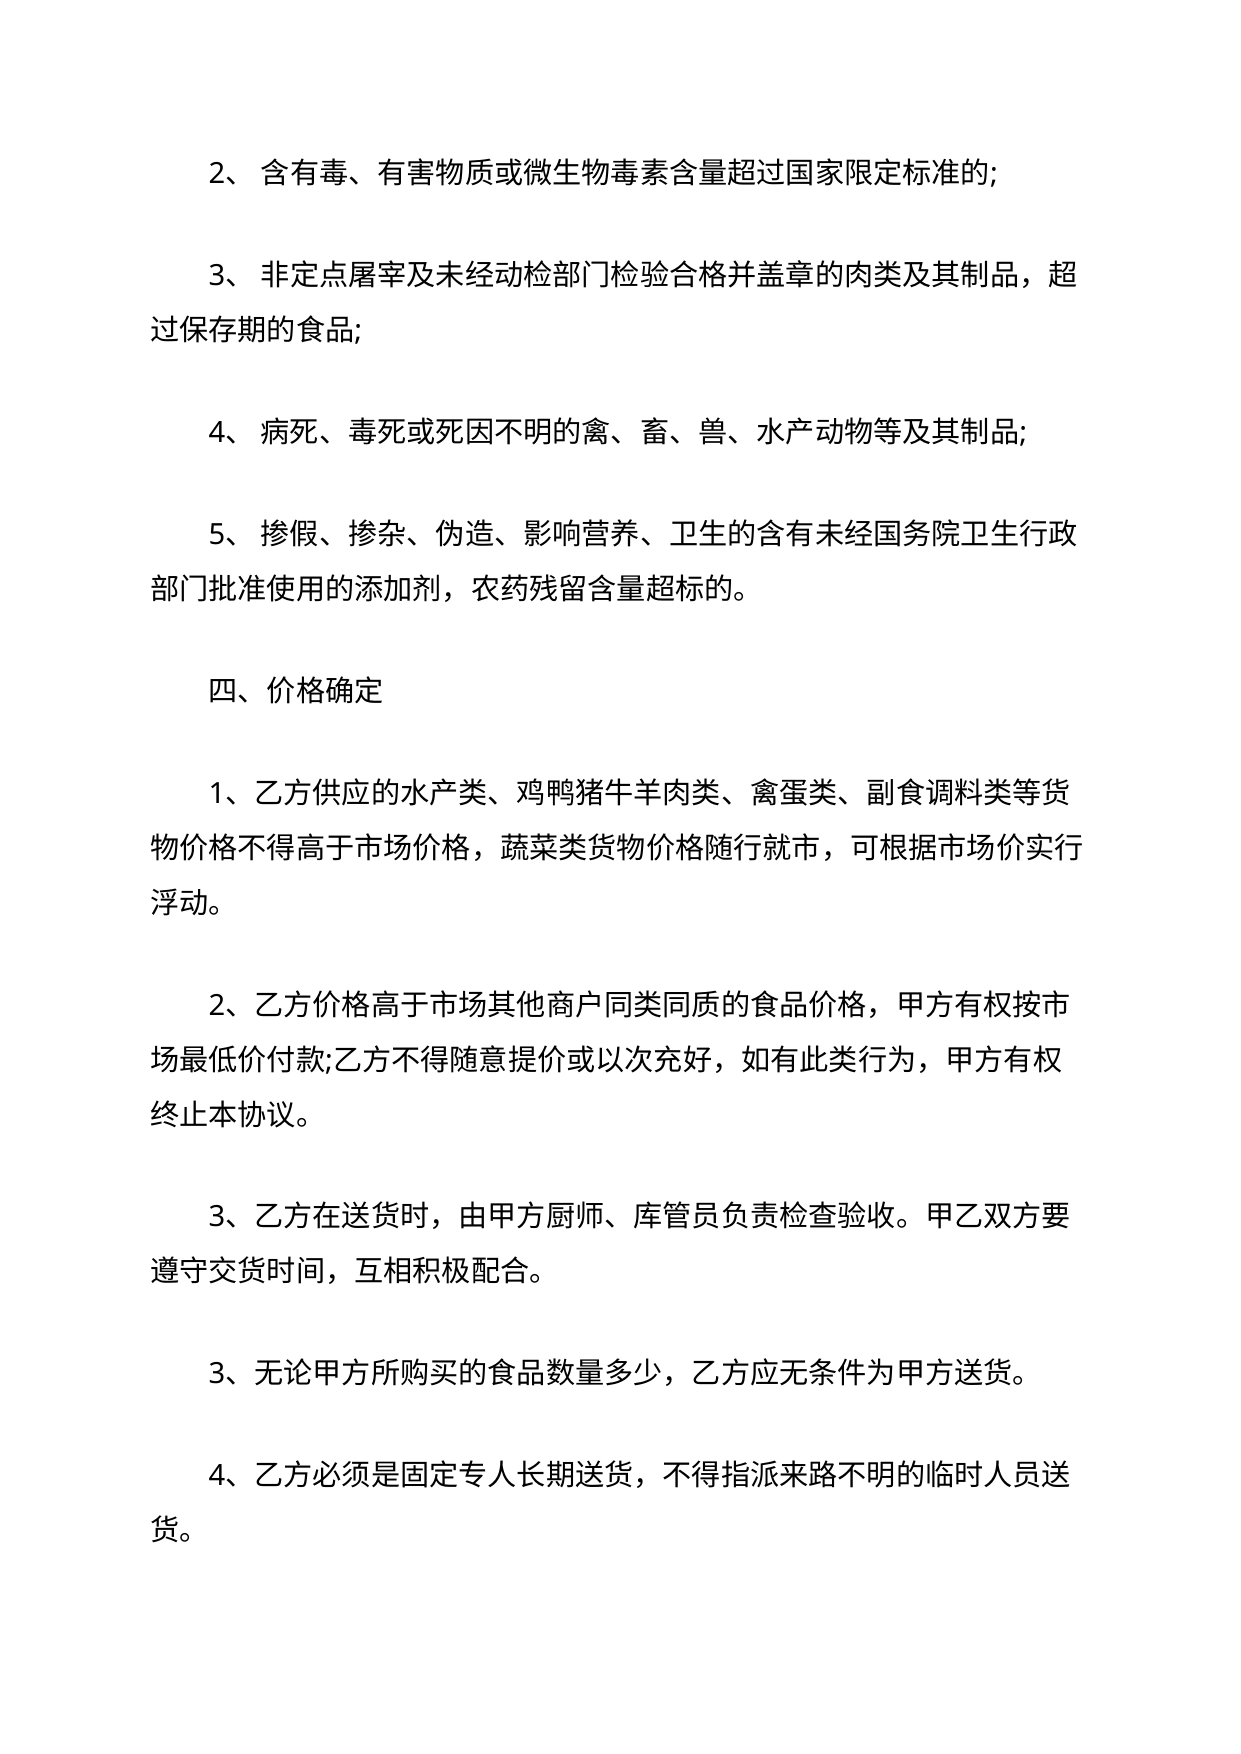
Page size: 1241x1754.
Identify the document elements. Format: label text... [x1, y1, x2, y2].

text 3、无论甲方所购买的食品数量多少，乙方应无条件为甲方送货。 [150, 1350, 1090, 1392]
text 5、 掺假、掺杂、伪造、影响营养、卫生的含有未经国务院卫生行政部门批准使用的添加剂，农药残留含量超标的。 [150, 511, 1090, 608]
text 2、乙方价格高于市场其他商户同类同质的食品价格，甲方有权按市场最低价付款;乙方不得随意提价或以次充好，如有此类行为，甲方有权终止本协议。 [150, 981, 1090, 1133]
text 4、 病死、毒死或死因不明的禽、畜、兽、水产动物等及其制品; [150, 409, 1090, 451]
text 4、乙方必须是固定专人长期送货，不得指派来路不明的临时人员送货。 [150, 1452, 1090, 1549]
text 1、乙方供应的水产类、鸡鸭猪牛羊肉类、禽蛋类、副食调料类等货物价格不得高于市场价格，蔬菜类货物价格随行就市，可根据市场价实行浮动。 [150, 769, 1090, 922]
text 四、价格确定 [150, 668, 1090, 710]
text 2、 含有毒、有害物质或微生物毒素含量超过国家限定标准的; [150, 150, 1090, 192]
text 3、 非定点屠宰及未经动检部门检验合格并盖章的肉类及其制品，超过保存期的食品; [150, 252, 1090, 349]
text 3、乙方在送货时，由甲方厨师、库管员负责检查验收。甲乙双方要遵守交货时间，互相积极配合。 [150, 1193, 1090, 1290]
